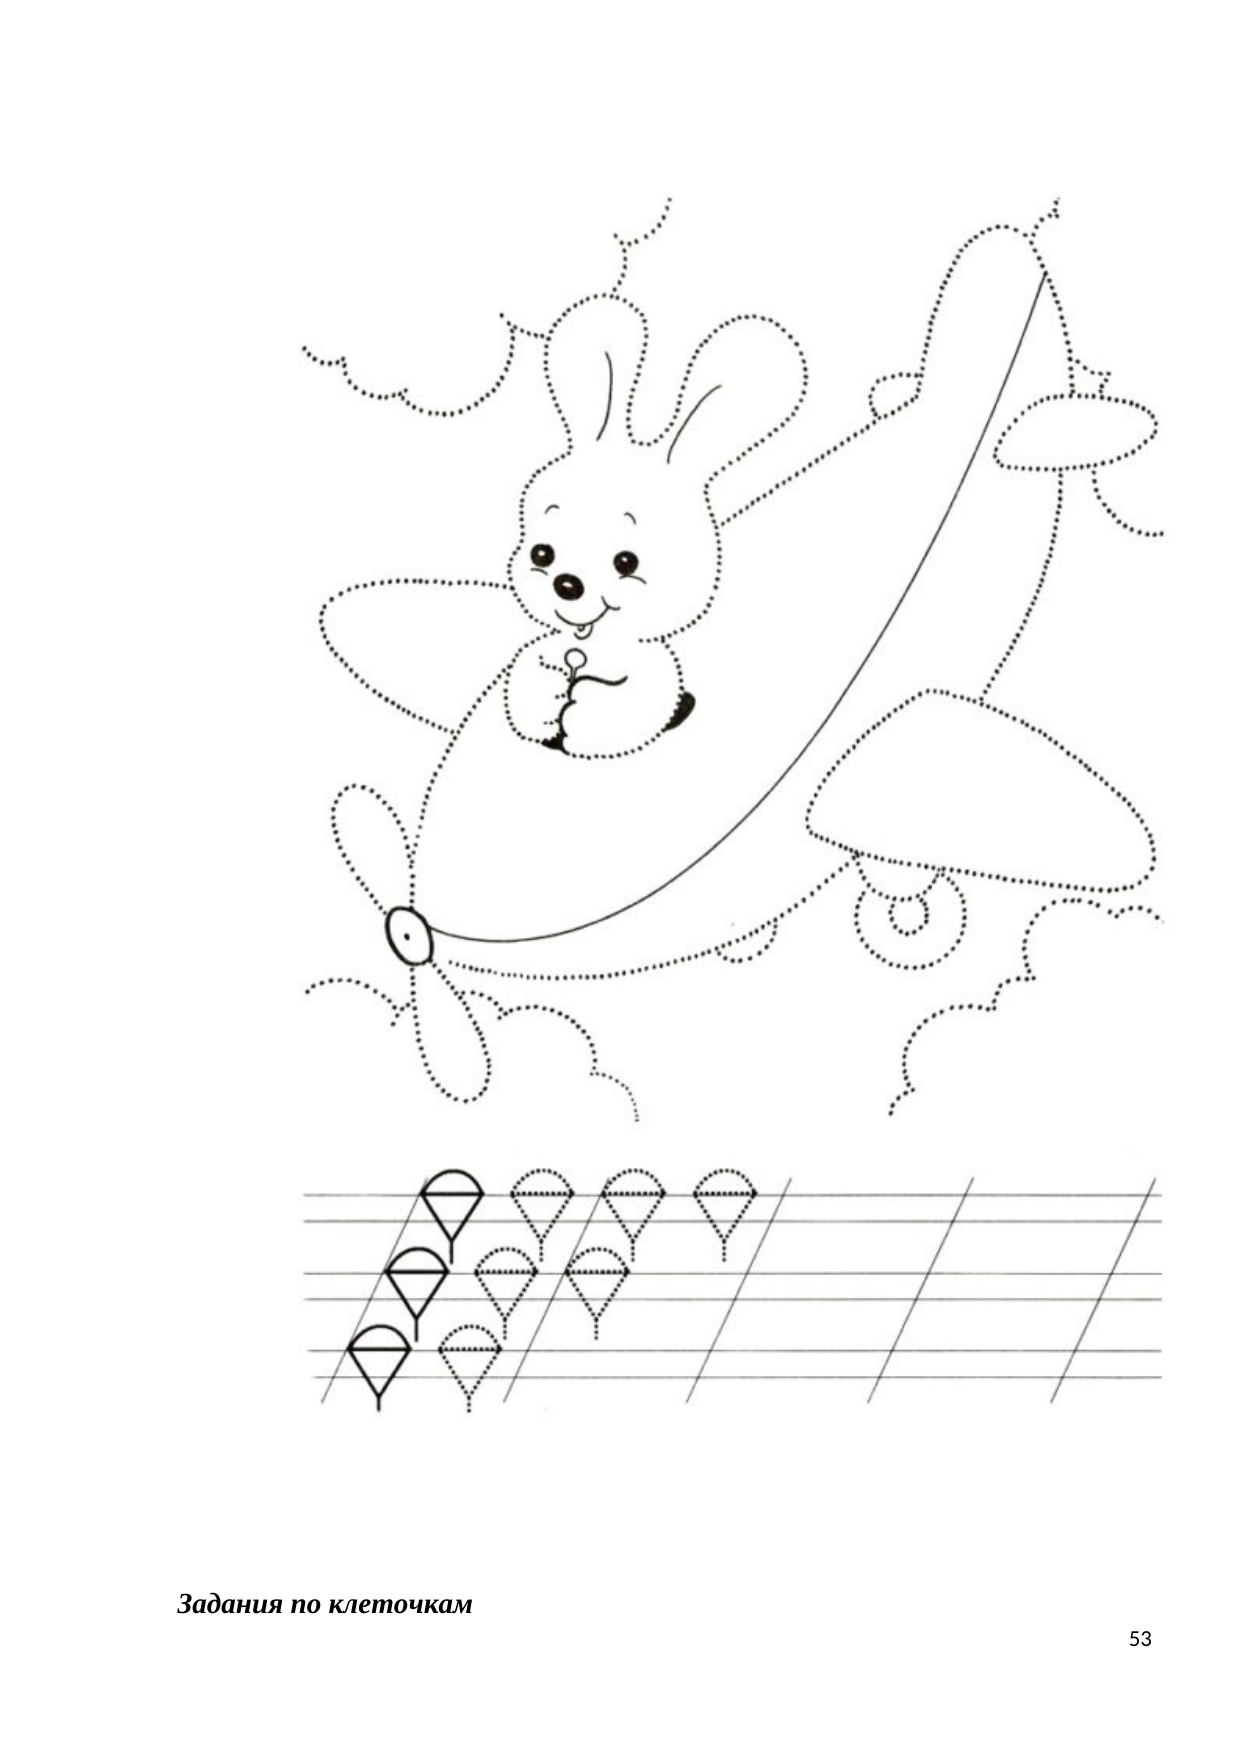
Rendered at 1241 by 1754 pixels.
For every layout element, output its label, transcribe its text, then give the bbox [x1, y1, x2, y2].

text Задания по клеточкам [177, 1586, 1152, 1619]
picture [236, 118, 1241, 1497]
